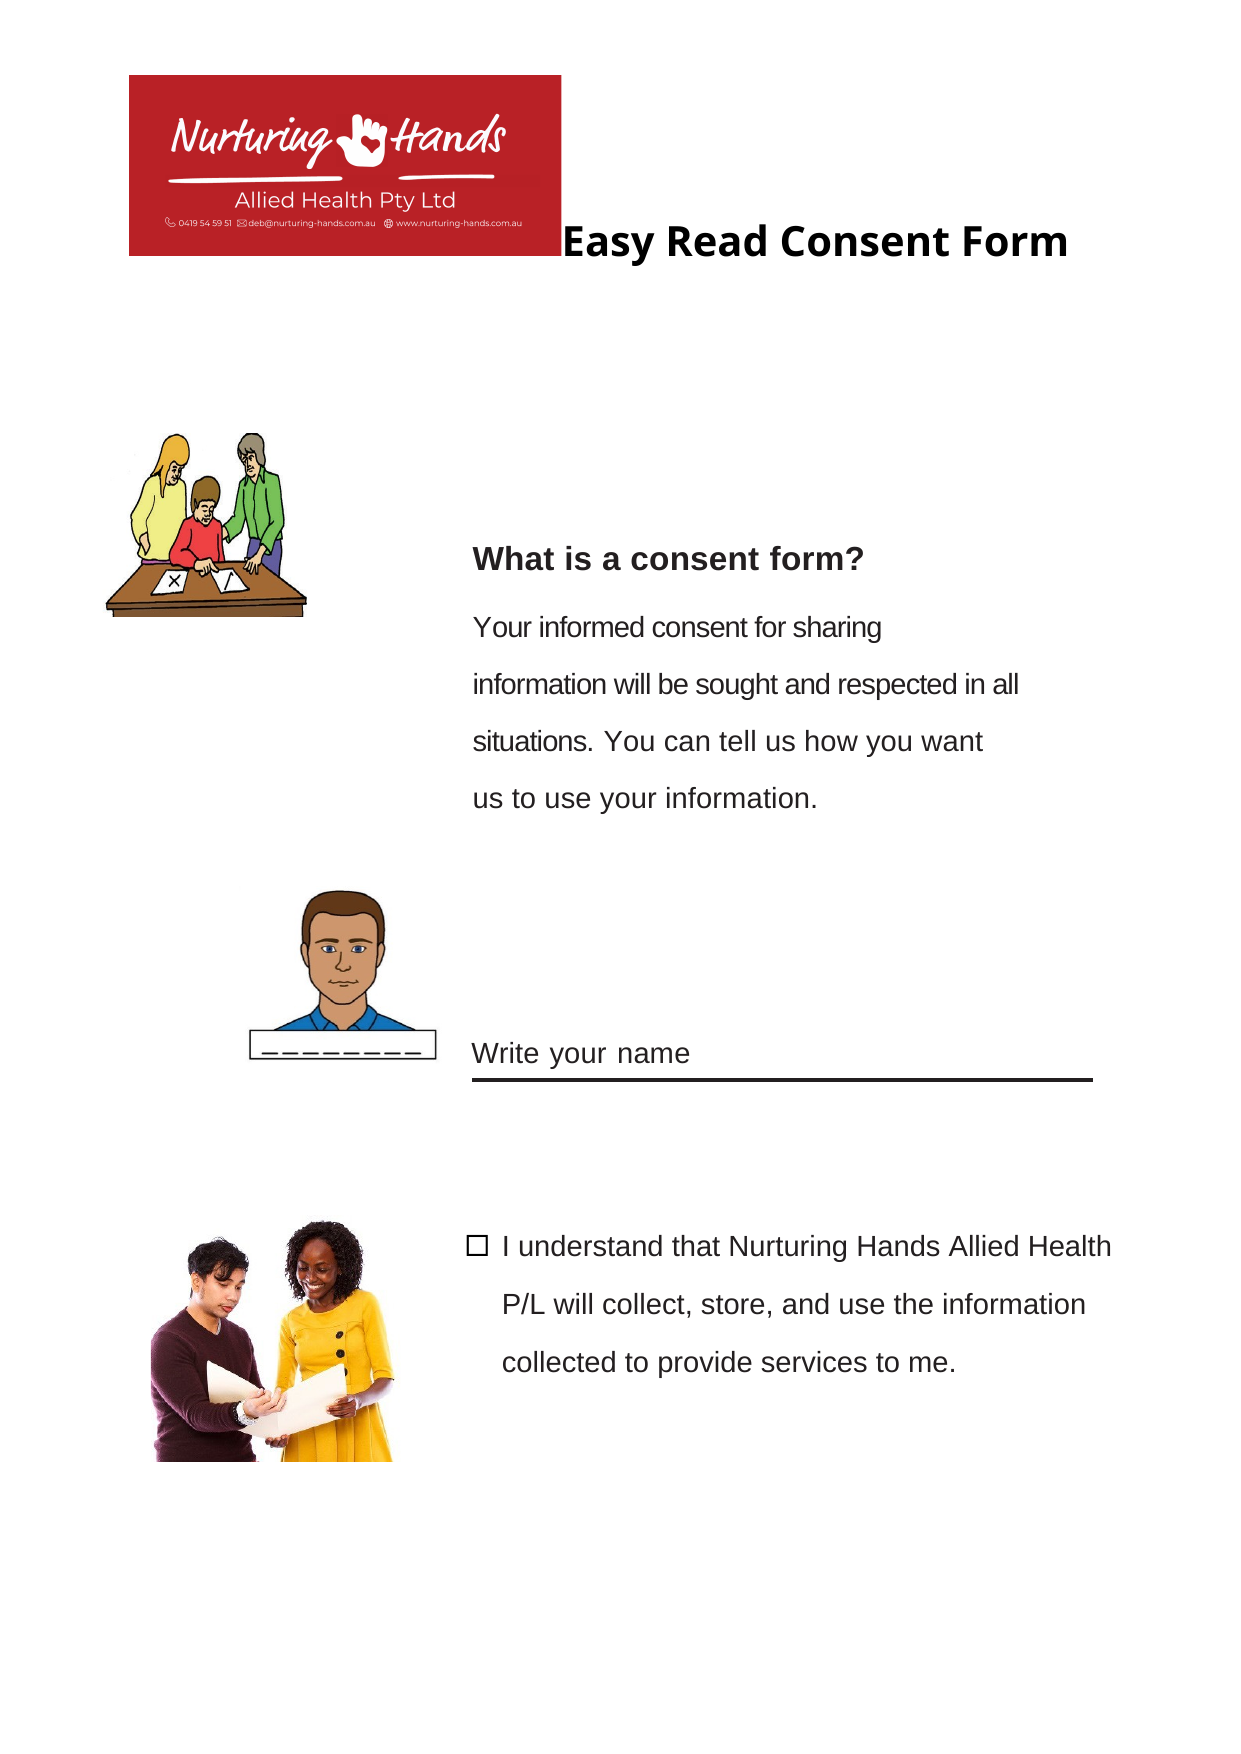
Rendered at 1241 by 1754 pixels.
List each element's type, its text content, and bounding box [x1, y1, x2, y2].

picture [150, 1215, 401, 1462]
picture [102, 433, 309, 617]
text What is a consent form? [472, 539, 1023, 577]
text Your informed consent for sharing information will be sought and respected in all situations. You can tell us how you want us to use your information. [472, 610, 1023, 814]
picture [129, 75, 562, 256]
picture [239, 886, 445, 1064]
list I understand that Nurturing Hands Allied Health P/L will collect, store, and use the information collected to provide services to me. [464, 1228, 1149, 1378]
